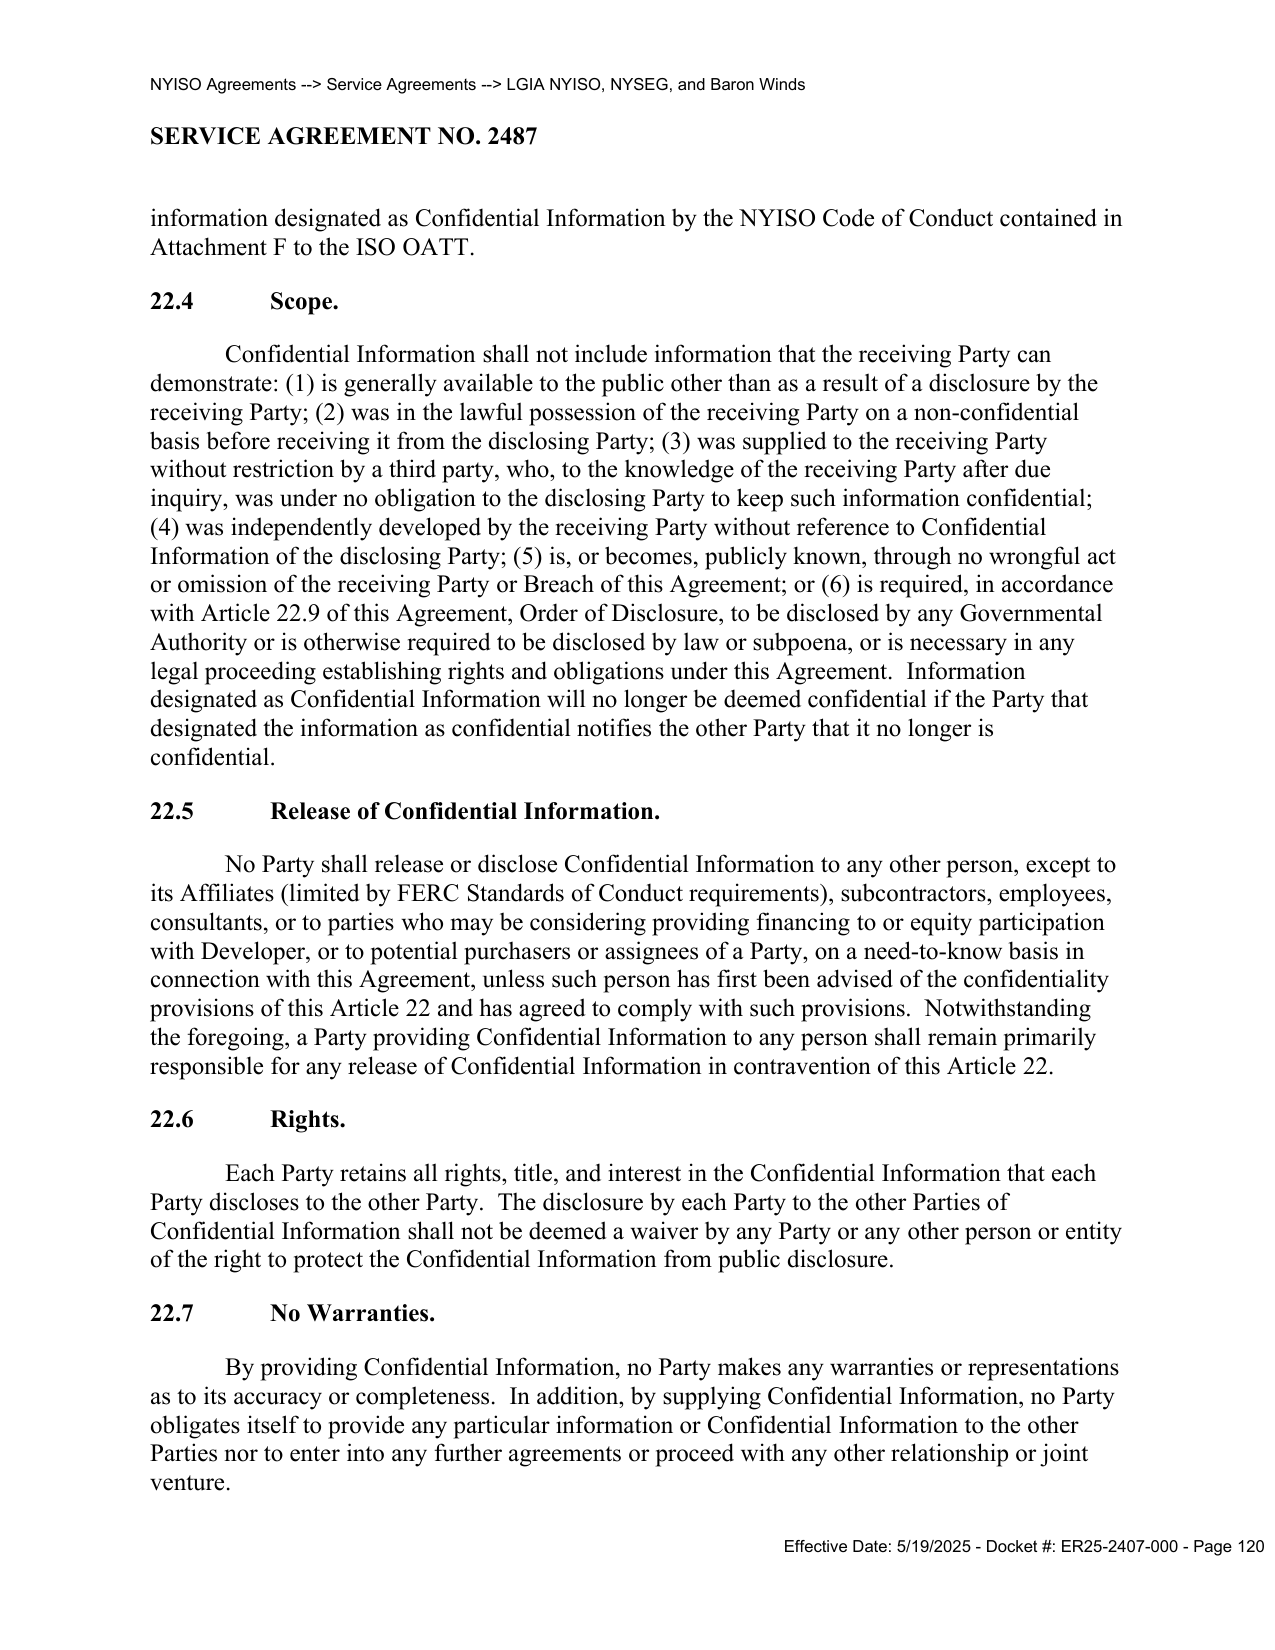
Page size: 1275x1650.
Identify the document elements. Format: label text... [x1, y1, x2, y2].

list SERVICE AGREEMENT NO. 2487 [150, 121, 1264, 150]
list Confidential Information shall not include information that the receiving Party can demonstrate: (1) is generally available to the public other than as a result of a disclosure by the receiving Party; (2) was in the lawful possession of the receiving Party on a non-confidential basis before receiving it from the disclosing Party; (3) was supplied to the receiving Party without restriction by a third party, who, to the knowledge of the receiving Party after due inquiry, was under no obligation to the disclosing Party to keep such information confidential; (4) was independently developed by the receiving Party without reference to Confidential Information of the disclosing Party; (5) is, or becomes, publicly known, through no wrongful act or omission of the receiving Party or Breach of this Agreement; or (6) is required, in accordance with Article 22.9 of this Agreement, Order of Disclosure, to be disclosed by any Governmental Authority or is otherwise required to be disclosed by law or subpoena, or is necessary in any legal proceeding establishing rights and obligations under this Agreement. Information designated as Confidential Information will no longer be deemed confidential if the Party that designated the information as confidential notifies the other Party that it no longer is confidential. [150, 340, 1264, 771]
list No Party shall release or disclose Confidential Information to any other person, except to its Affiliates (limited by FERC Standards of Conduct requirements), subcontractors, employees, consultants, or to parties who may be considering providing financing to or equity participation with Developer, or to potential purchasers or assignees of a Party, on a need-to-know basis in connection with this Agreement, unless such person has first been advised of the confidentiality provisions of this Article 22 and has agreed to comply with such provisions. Notwithstanding the foregoing, a Party providing Confidential Information to any person shall remain primarily responsible for any release of Confidential Information in contravention of this Article 22. [150, 850, 1264, 1080]
list 22.5 Release of Confidential Information. [150, 796, 1264, 825]
list 22.6 Rights. [150, 1105, 1264, 1134]
list 22.7 No Warranties. [150, 1299, 1264, 1328]
list information designated as Confidential Information by the NYISO Code of Conduct contained in Attachment F to the ISO OATT. [150, 204, 1264, 261]
list 22.4 Scope. [150, 286, 1264, 315]
list Each Party retains all rights, title, and interest in the Confidential Information that each Party discloses to the other Party. The disclosure by each Party to the other Parties of Confidential Information shall not be deemed a waiver by any Party or any other person or entity of the right to protect the Confidential Information from public disclosure. [150, 1159, 1264, 1274]
list By providing Confidential Information, no Party makes any warranties or representations as to its accuracy or completeness. In addition, by supplying Confidential Information, no Party obligates itself to provide any particular information or Confidential Information to the other Parties nor to enter into any further agreements or proceed with any other relationship or joint venture. [150, 1353, 1264, 1496]
